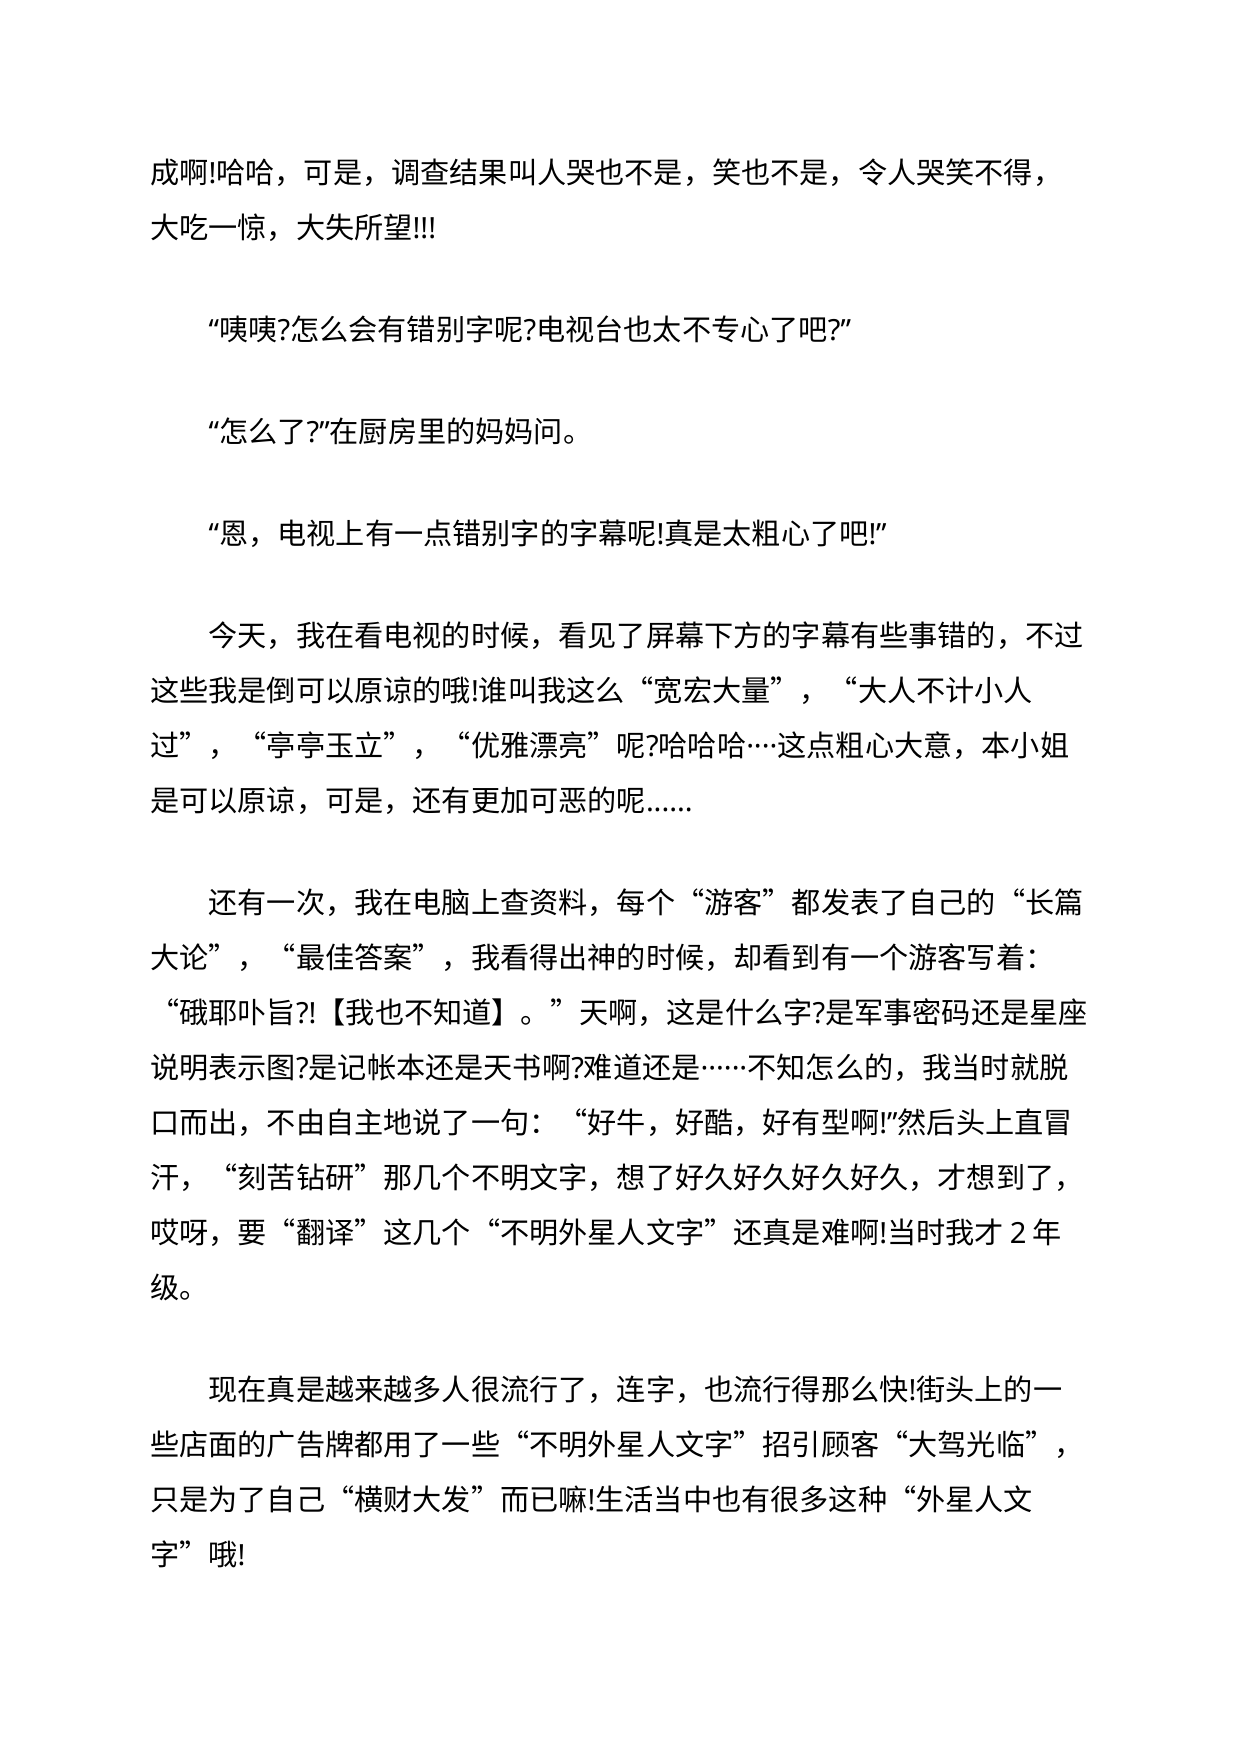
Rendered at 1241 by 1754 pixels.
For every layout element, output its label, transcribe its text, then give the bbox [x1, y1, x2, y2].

text “恩，电视上有一点错别字的字幕呢!真是太粗心了吧!” [150, 511, 1090, 553]
text “怎么了?”在厨房里的妈妈问。 [150, 409, 1090, 451]
text “咦咦?怎么会有错别字呢?电视台也太不专心了吧?” [150, 307, 1090, 349]
text 今天，我在看电视的时候，看见了屏幕下方的字幕有些事错的，不过这些我是倒可以原谅的哦!谁叫我这么“宽宏大量”，“大人不计小人过”，“亭亭玉立”，“优雅漂亮”呢?哈哈哈····这点粗心大意，本小姐是可以原谅，可是，还有更加可恶的呢...... [150, 613, 1090, 820]
text 现在真是越来越多人很流行了，连字，也流行得那么快!街头上的一些店面的广告牌都用了一些“不明外星人文字”招引顾客“大驾光临”，只是为了自己“横财大发”而已嘛!生活当中也有很多这种“外星人文字”哦! [150, 1366, 1090, 1573]
text 还有一次，我在电脑上查资料，每个“游客”都发表了自己的“长篇大论”，“最佳答案”，我看得出神的时候，却看到有一个游客写着：“硪耶卟旨?!【我也不知道】。”天啊，这是什么字?是军事密码还是星座说明表示图?是记帐本还是天书啊?难道还是······不知怎么的，我当时就脱口而出，不由自主地说了一句：“好牛，好酷，好有型啊!”然后头上直冒汗，“刻苦钻研”那几个不明文字，想了好久好久好久好久，才想到了，哎呀，要“翻译”这几个“不明外星人文字”还真是难啊!当时我才2年级。 [150, 880, 1090, 1307]
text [150, 150, 1090, 247]
